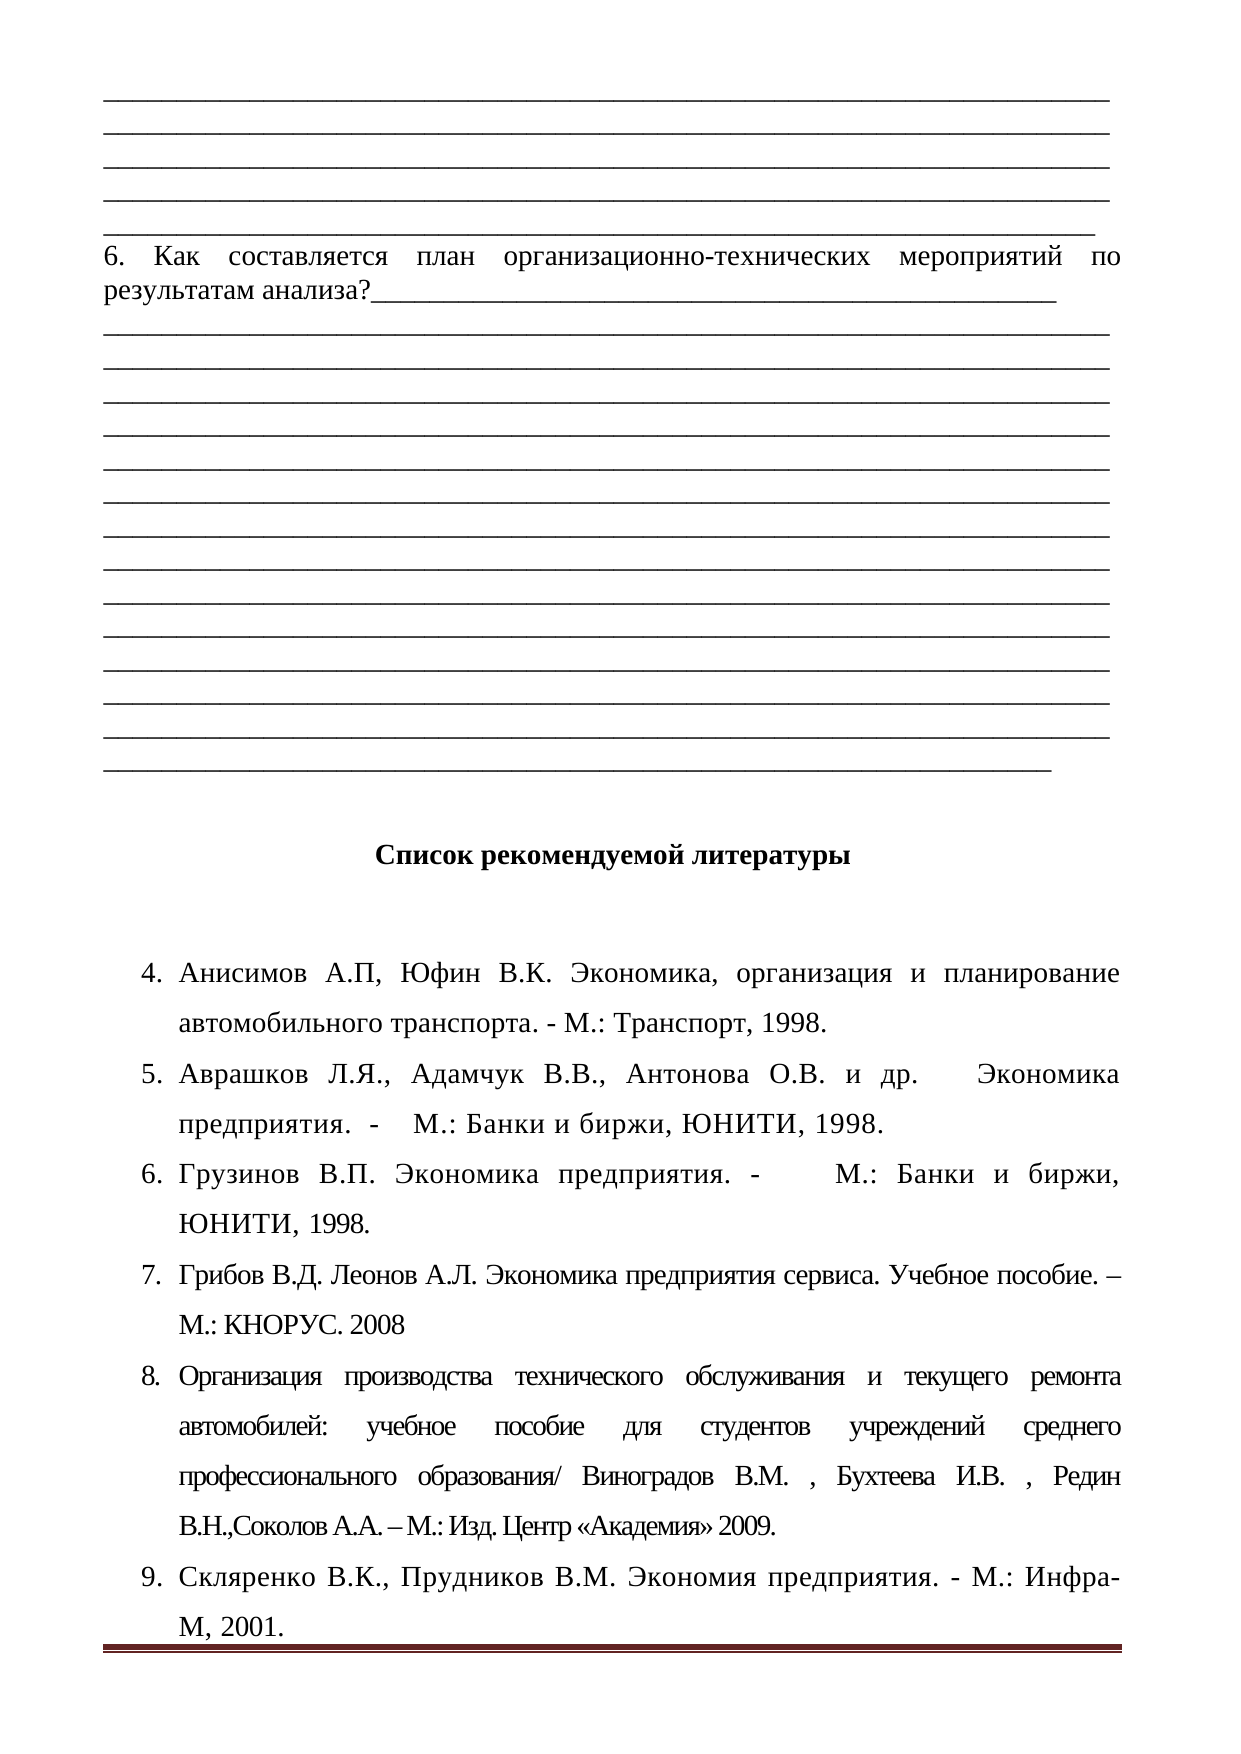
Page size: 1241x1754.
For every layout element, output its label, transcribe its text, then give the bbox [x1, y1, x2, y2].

list Грузинов В.П. Экономика предприятия. - М.: Банки и биржи, ЮНИТИ, 1998. [141, 1156, 1122, 1240]
text __________________________________________________________________________________________________________________________________________________________________________________________________________________________________________________________________________________________________________________________________________________________________________________________________________________________________________________________________________________________________________________________________________________________________________________________________________________________________________________________________________________________________________________________________________________________________________________________________________________________________________________________________________________________________________________________________________________________________________________________________ [103, 306, 1122, 775]
text Список рекомендуемой литературы [103, 837, 1122, 871]
list Аврашков Л.Я., Адамчук В.В., Антонова О.В. и др. Экономика предприятия. - М.: Банки и биржи, ЮНИТИ, 1998. [141, 1056, 1122, 1139]
list Анисимов А.П, Юфин В.К. Экономика, организация и планирование автомобильного транспорта. - М.: Транспорт, 1998. [141, 955, 1122, 1039]
text 6. Как составляется план организационно-технических мероприятий по результатам анализа?_______________________________________________ [103, 238, 1122, 306]
list Скляренко В.К., Прудников В.М. Экономия предприятия. - М.: Инфра-М, 2001. [141, 1559, 1122, 1643]
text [103, 71, 1122, 238]
list Грибов В.Д. Леонов А.Л. Экономика предприятия сервиса. Учебное пособие. –М.: КНОРУС. 2008 [141, 1257, 1122, 1341]
list Организация производства технического обслуживания и текущего ремонта автомобилей: учебное пособие для студентов учреждений среднего профессионального образования/ Виноградов В.М. , Бухтеева И.В. , Редин В.Н.,Соколов А.А. – М.: Изд. Центр «Академия» 2009. [141, 1358, 1122, 1542]
